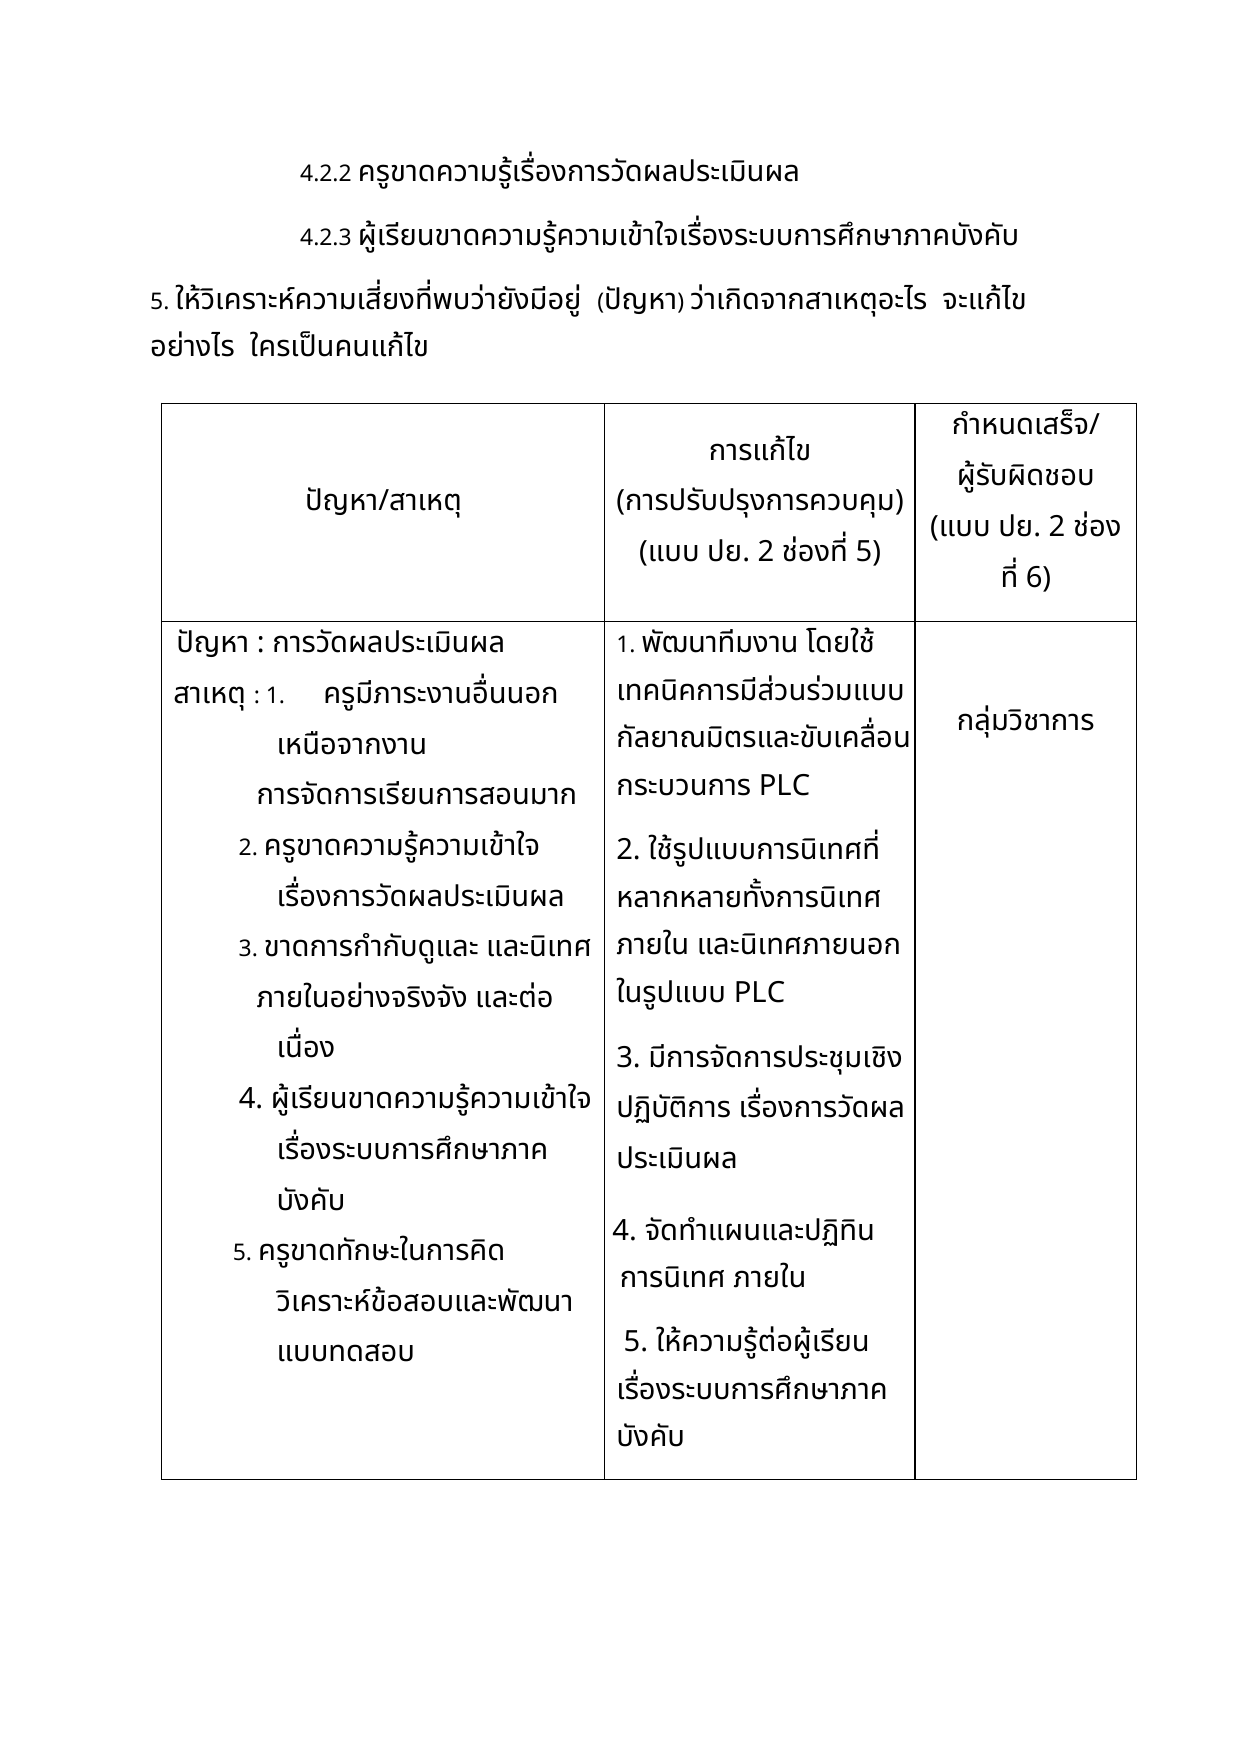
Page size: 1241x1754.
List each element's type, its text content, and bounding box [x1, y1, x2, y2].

table_cell กลุ่มวิชาการ [916, 622, 1136, 1479]
text 4.2.3 ผู้เรียนขาดความรู้ความเข้าใจเรื่องระบบการศึกษาภาคบังคับ [225, 214, 1101, 258]
table_header การแก้ไข (การปรับปรุงการควบคุม) (แบบ ปย. 2 ช่องที่ 5) [605, 404, 914, 621]
table_header กำหนดเสร็จ/ผู้รับผิดชอบ (แบบ ปย. 2 ช่องที่ 6) [916, 404, 1136, 621]
text 4.2.2 ครูขาดความรู้เรื่องการวัดผลประเมินผล [148, 150, 1099, 194]
text 5. ให้วิเคราะห์ความเสี่ยงที่พบว่ายังมีอยู่ (ปัญหา) ว่าเกิดจากสาเหตุอะไร จะแก้ไขอย่างไร ใครเป็นคนแก้ไข [150, 278, 1090, 370]
table_header ปัญหา/สาเหตุ [162, 404, 604, 621]
table_cell 1. พัฒนาทีมงาน โดยใช้เทคนิคการมีส่วนร่วมแบบกัลยาณมิตรและขับเคลื่อนกระบวนการ PLC 2. ใช้รูปแบบการนิเทศที่หลากหลายทั้งการนิเทศภายใน และนิเทศภายนอกในรูปแบบ PLC 3. มีการจัดการประชุมเชิงปฏิบัติการ เรื่องการวัดผลประเมินผล 4. จัดทำแผนและปฏิทินการนิเทศ ภายใน 5. ให้ความรู้ต่อผู้เรียน เรื่องระบบการศึกษาภาคบังคับ [605, 622, 914, 1479]
table_cell ปัญหา : การวัดผลประเมินผล สาเหตุ : 1. ครูมีภาระงานอื่นนอกเหนือจากงาน การจัดการเรียนการสอนมาก 2. ครูขาดความรู้ความเข้าใจเรื่องการวัดผลประเมินผล 3. ขาดการกำกับดูและ และนิเทศ ภายในอย่างจริงจัง และต่อเนื่อง 4. ผู้เรียนขาดความรู้ความเข้าใจเรื่องระบบการศึกษาภาคบังคับ 5. ครูขาดทักษะในการคิดวิเคราะห์ข้อสอบและพัฒนาแบบทดสอบ [162, 622, 604, 1479]
